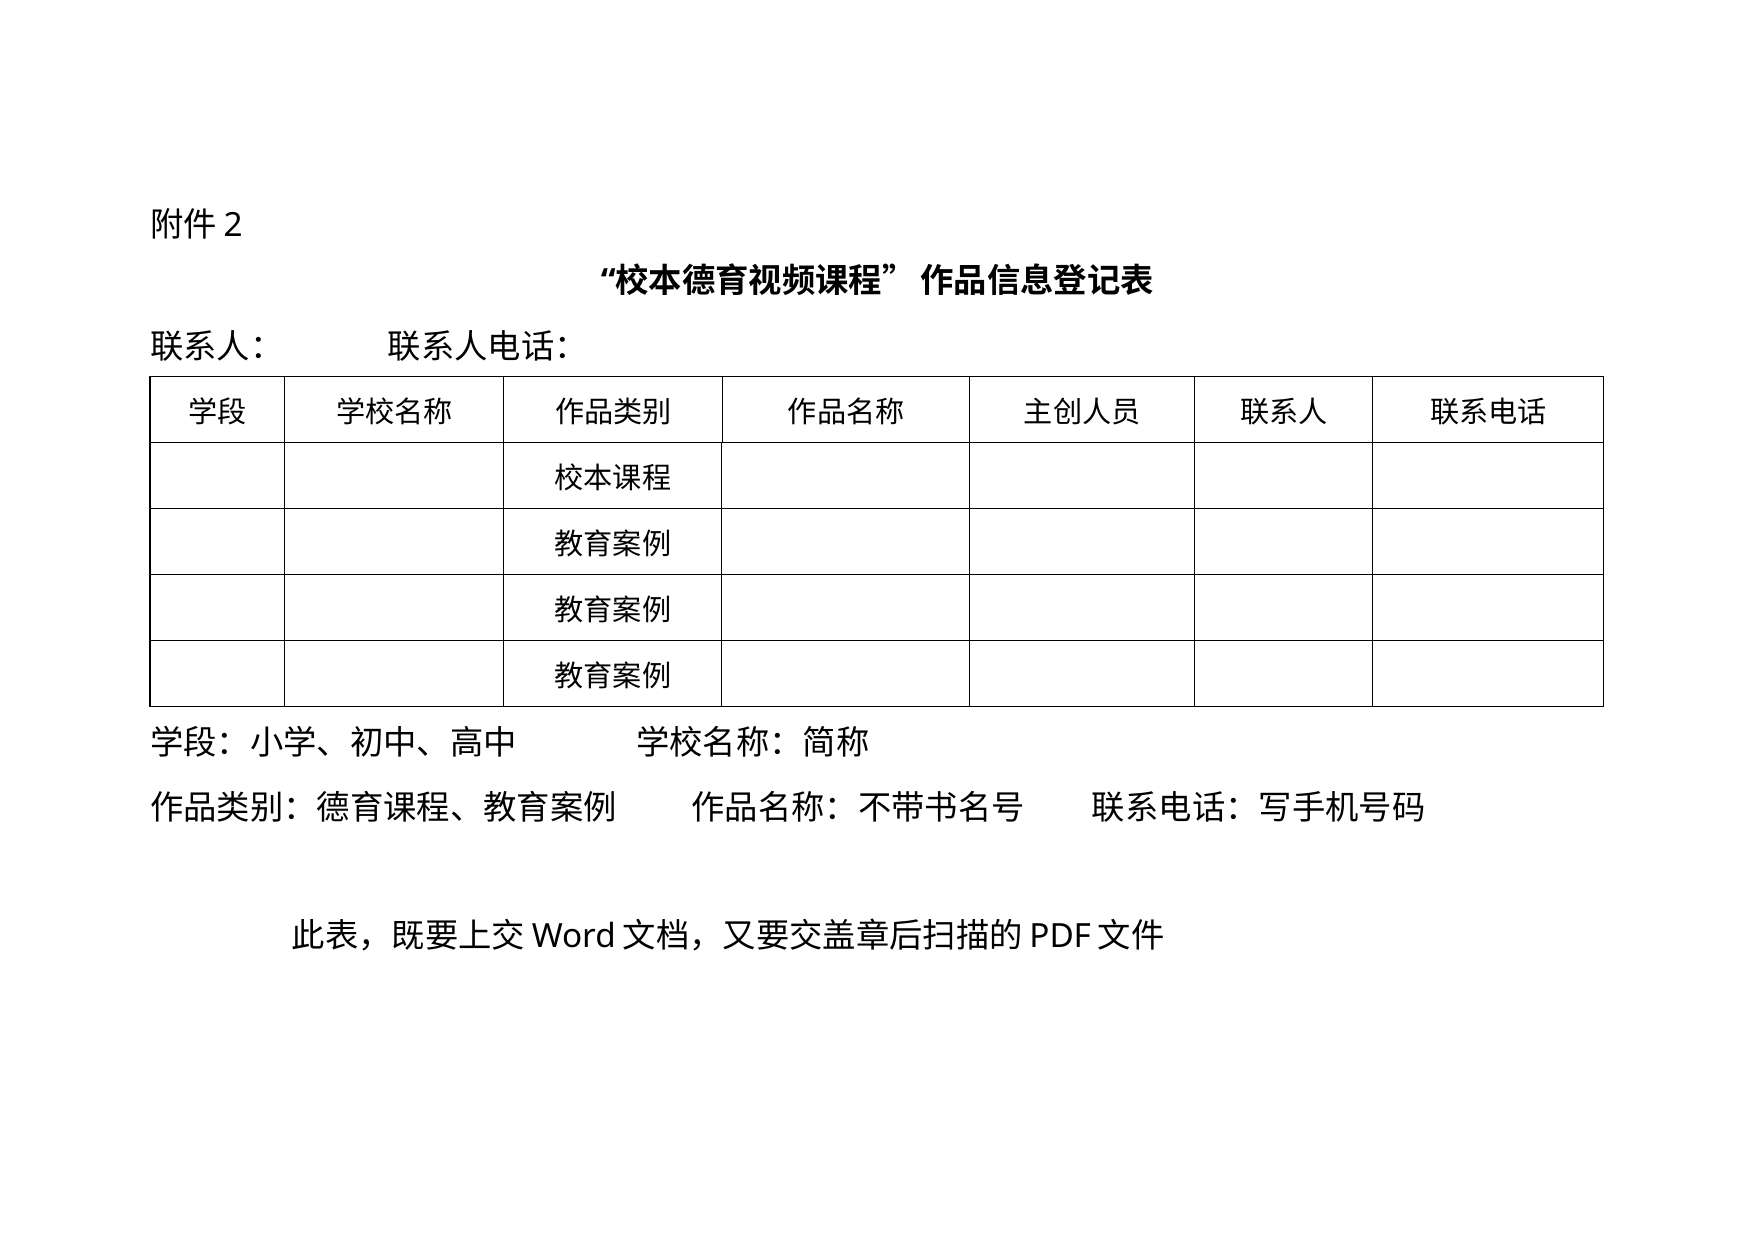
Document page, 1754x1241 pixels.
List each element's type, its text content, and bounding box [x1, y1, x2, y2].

table_header 联系电话 [1373, 377, 1603, 442]
table_cell [1373, 575, 1603, 640]
table_header 学段 [151, 377, 284, 442]
table_cell [970, 641, 1194, 706]
table_header 学校名称 [285, 377, 503, 442]
table_cell [1195, 575, 1372, 640]
table_cell [1195, 443, 1372, 508]
table_cell [1373, 509, 1603, 574]
table_header 联系人 [1195, 377, 1372, 442]
table_cell [970, 443, 1194, 508]
text “校本德育视频课程” 作品信息登记表 [150, 246, 1604, 311]
table_header 作品名称 [723, 377, 969, 442]
table_cell [1373, 443, 1603, 508]
text 附件2 [150, 198, 1604, 246]
table_cell [722, 509, 969, 574]
table_cell [1195, 641, 1372, 706]
table_cell [722, 641, 969, 706]
table_cell [285, 443, 503, 508]
table_cell [970, 575, 1194, 640]
table_cell [151, 641, 284, 706]
table_cell [722, 443, 969, 508]
table_cell 教育案例 [504, 575, 721, 640]
table_header 作品类别 [504, 377, 722, 442]
table_cell [970, 509, 1194, 574]
table_cell 教育案例 [504, 641, 721, 706]
table_cell [285, 575, 503, 640]
table_cell [722, 575, 969, 640]
table_cell [1195, 509, 1372, 574]
table_cell [1373, 641, 1603, 706]
table_cell 教育案例 [504, 509, 721, 574]
table_header 主创人员 [970, 377, 1194, 442]
table_cell [285, 641, 503, 706]
text 作品类别：德育课程、教育案例 作品名称：不带书名号 联系电话：写手机号码 [150, 772, 1604, 837]
table_cell [151, 575, 284, 640]
table_cell [151, 509, 284, 574]
text 学段：小学、初中、高中 学校名称：简称 [150, 707, 1604, 772]
text 联系人： 联系人电话： [150, 311, 1604, 376]
table_cell [151, 443, 284, 508]
text 此表，既要上交Word文档，又要交盖章后扫描的PDF文件 [150, 899, 1604, 960]
table_cell 校本课程 [504, 443, 721, 508]
table_cell [285, 509, 503, 574]
